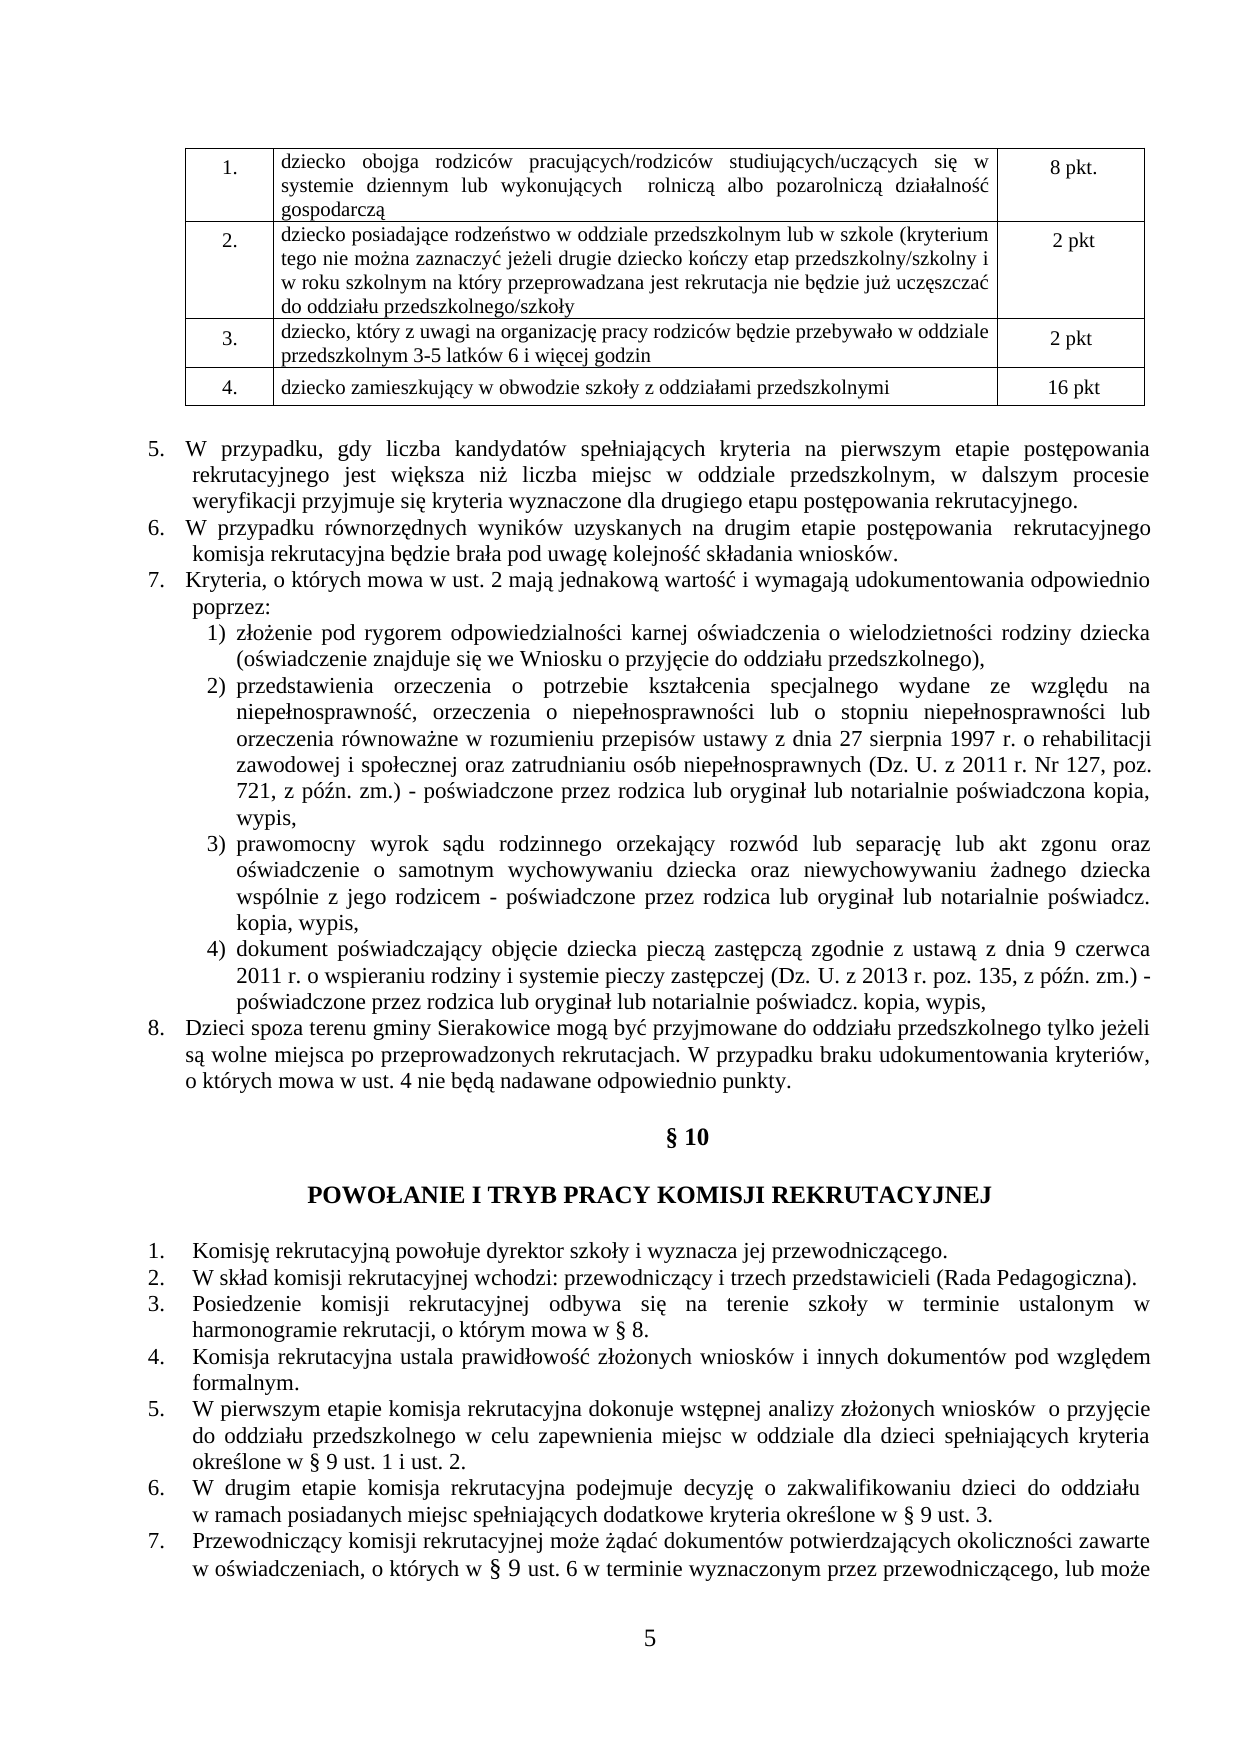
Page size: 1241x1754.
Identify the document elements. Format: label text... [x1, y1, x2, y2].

table_cell 2 pkt [998, 319, 1144, 367]
table_cell dziecko posiadające rodzeństwo w oddziale przedszkolnym lub w szkole (kryterium tego nie można zaznaczyć jeżeli drugie dziecko kończy etap przedszkolny/szkolny i w roku szkolnym na który przeprowadzana jest rekrutacja nie będzie już uczęszczać do oddziału przedszkolnego/szkoły [274, 222, 997, 318]
list Posiedzenie komisji rekrutacyjnej odbywa się na terenie szkoły w terminie ustalonym w harmonogramie rekrutacji, o którym mowa w § 8. [148, 1290, 1152, 1343]
table_cell dziecko zamieszkujący w obwodzie szkoły z oddziałami przedszkolnymi [274, 368, 997, 405]
list § 10 [223, 1122, 1152, 1151]
table_cell dziecko, który z uwagi na organizację pracy rodziców będzie przebywało w oddziale przedszkolnym 3-5 latków 6 i więcej godzin [274, 319, 997, 367]
subtitle Powołanie i tryb pracy Komisji Rekrutacyjnej [148, 1180, 1152, 1208]
list prawomocny wyrok sądu rodzinnego orzekający rozwód lub separację lub akt zgonu oraz oświadczenie o samotnym wychowywaniu dziecka oraz niewychowywaniu żadnego dziecka wspólnie z jego rodzicem - poświadczone przez rodzica lub oryginał lub notarialnie poświadcz. kopia, wypis, [207, 830, 1152, 935]
list W drugim etapie komisja rekrutacyjna podejmuje decyzję o zakwalifikowaniu dzieci do oddziału w ramach posiadanych miejsc spełniających dodatkowe kryteria określone w § 9 ust. 3. [148, 1474, 1152, 1527]
list dokument poświadczający objęcie dziecka pieczą zastępczą zgodnie z ustawą z dnia 9 czerwca 2011 r. o wspieraniu rodziny i systemie pieczy zastępczej (Dz. U. z 2013 r. poz. 135, z późn. zm.) - poświadczone przez rodzica lub oryginał lub notarialnie poświadcz. kopia, wypis, [207, 935, 1152, 1014]
table_cell 8 pkt. [998, 149, 1144, 221]
table_cell dziecko obojga rodziców pracujących/rodziców studiujących/uczących się w systemie dziennym lub wykonujących rolniczą albo pozarolniczą działalność gospodarczą [274, 149, 997, 221]
table_cell 2 pkt [998, 222, 1144, 318]
list złożenie pod rygorem odpowiedzialności karnej oświadczenia o wielodzietności rodziny dziecka (oświadczenie znajduje się we Wniosku o przyjęcie do oddziału przedszkolnego), [207, 619, 1152, 672]
list Komisję rekrutacyjną powołuje dyrektor szkoły i wyznacza jej przewodniczącego. [148, 1237, 1152, 1264]
list W pierwszym etapie komisja rekrutacyjna dokonuje wstępnej analizy złożonych wniosków o przyjęcie do oddziału przedszkolnego w celu zapewnienia miejsc w oddziale dla dzieci spełniających kryteria określone w § 9 ust. 1 i ust. 2. [148, 1395, 1152, 1474]
list Komisja rekrutacyjna ustala prawidłowość złożonych wniosków i innych dokumentów pod względem formalnym. [148, 1343, 1152, 1395]
list przedstawienia orzeczenia o potrzebie kształcenia specjalnego wydane ze względu na niepełnosprawność, orzeczenia o niepełnosprawności lub o stopniu niepełnosprawności lub orzeczenia równoważne w rozumieniu przepisów ustawy z dnia 27 sierpnia 1997 r. o rehabilitacji zawodowej i społecznej oraz zatrudnianiu osób niepełnosprawnych (Dz. U. z 2011 r. Nr 127, poz. 721, z późn. zm.) - poświadczone przez rodzica lub oryginał lub notarialnie poświadczona kopia, wypis, [207, 672, 1152, 830]
list W skład komisji rekrutacyjnej wchodzi: przewodniczący i trzech przedstawicieli (Rada Pedagogiczna). [148, 1264, 1152, 1290]
table_cell 4. [186, 368, 273, 405]
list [148, 1527, 1152, 1582]
table_cell 1. [186, 149, 273, 221]
list W przypadku równorzędnych wyników uzyskanych na drugim etapie postępowania rekrutacyjnego komisja rekrutacyjna będzie brała pod uwagę kolejność składania wniosków. [148, 514, 1152, 566]
table_cell 16 pkt [998, 368, 1144, 405]
list W przypadku, gdy liczba kandydatów spełniających kryteria na pierwszym etapie postępowania rekrutacyjnego jest większa niż liczba miejsc w oddziale przedszkolnym, w dalszym procesie weryfikacji przyjmuje się kryteria wyznaczone dla drugiego etapu postępowania rekrutacyjnego. [148, 435, 1152, 514]
list Kryteria, o których mowa w ust. 2 mają jednakową wartość i wymagają udokumentowania odpowiednio poprzez: [148, 566, 1152, 619]
table_cell 2. [186, 222, 273, 318]
table_cell 3. [186, 319, 273, 367]
list Dzieci spoza terenu gminy Sierakowice mogą być przyjmowane do oddziału przedszkolnego tylko jeżeli są wolne miejsca po przeprowadzonych rekrutacjach. W przypadku braku udokumentowania kryteriów, o których mowa w ust. 4 nie będą nadawane odpowiednio punkty. [148, 1014, 1152, 1093]
